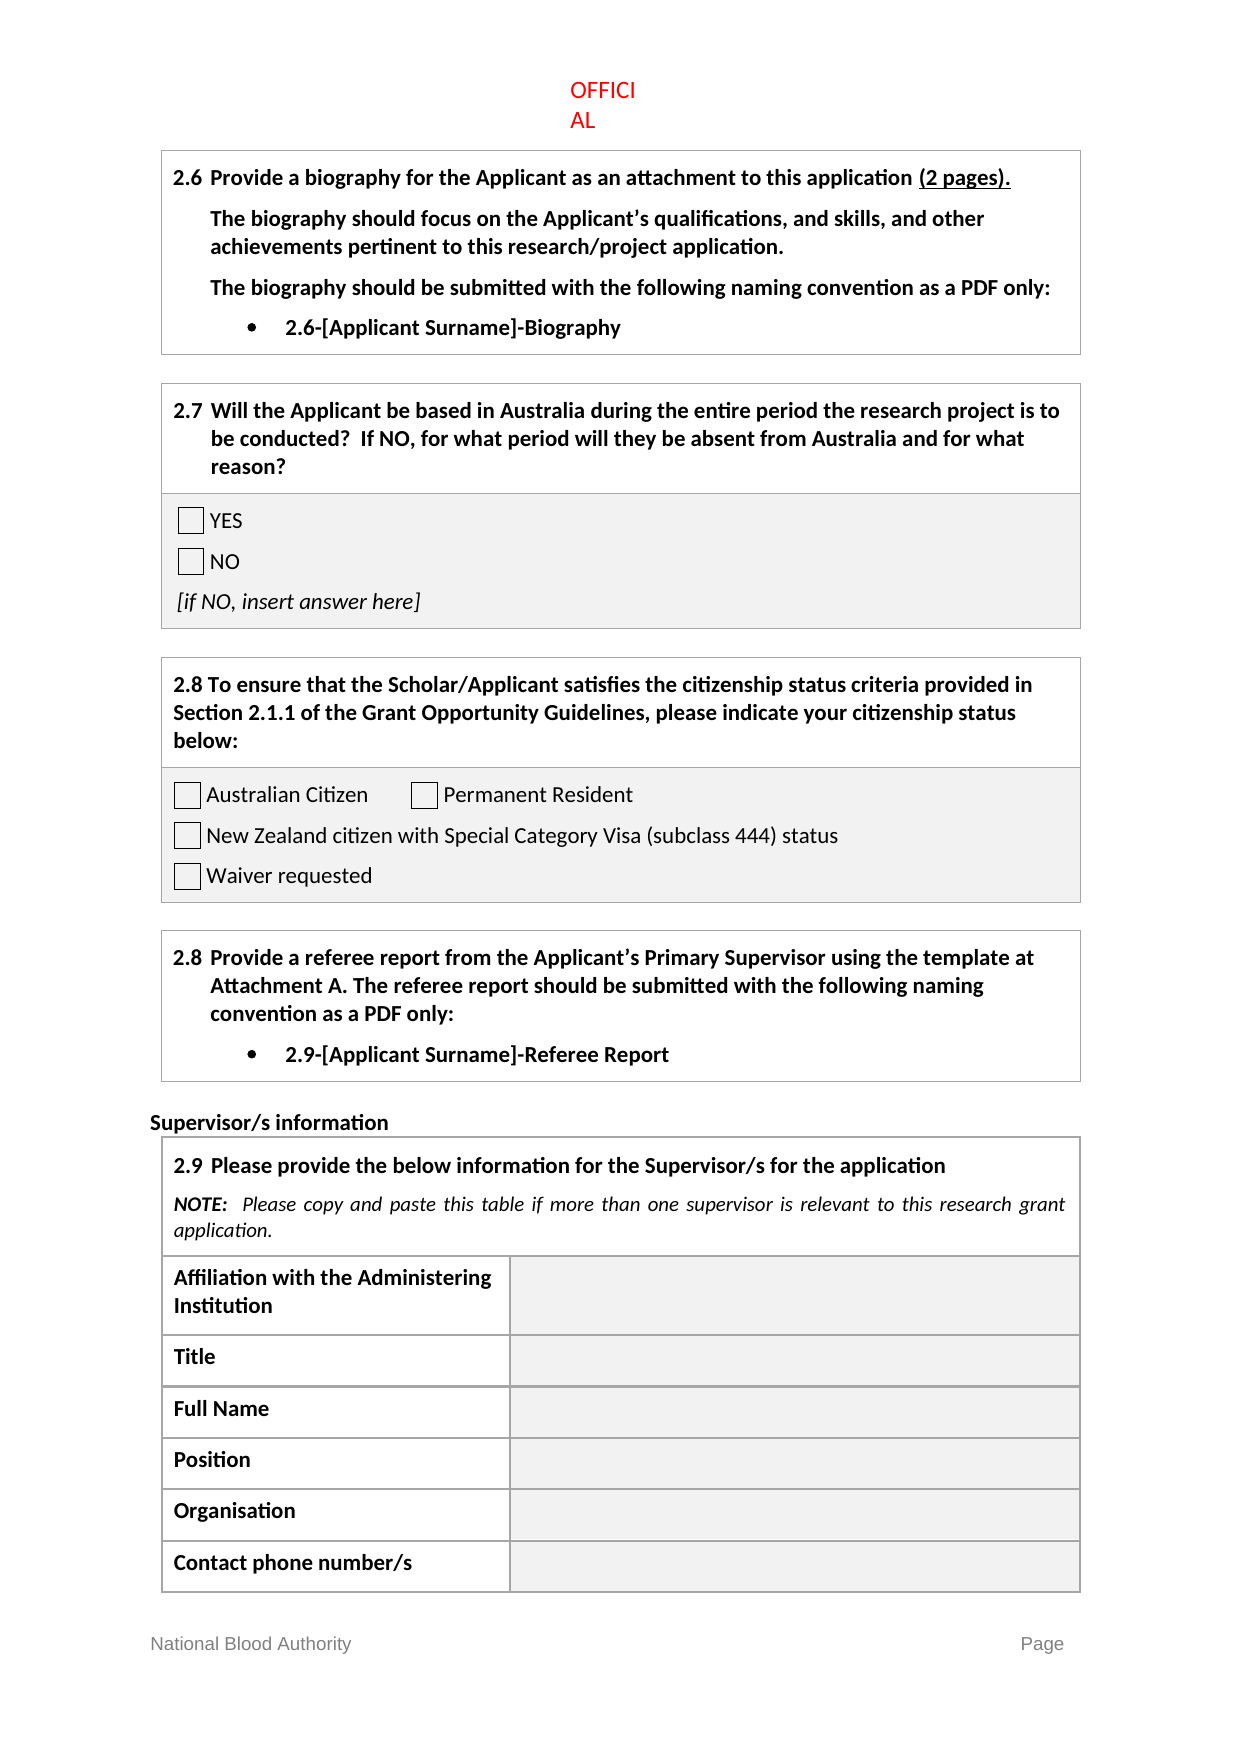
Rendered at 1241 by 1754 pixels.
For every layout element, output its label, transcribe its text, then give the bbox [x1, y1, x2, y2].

table_cell [511, 1388, 1079, 1437]
table_cell YES NO [if NO, insert answer here] [162, 494, 1080, 628]
table_cell [511, 1542, 1079, 1591]
table_cell Title [163, 1336, 509, 1385]
table_cell [511, 1336, 1079, 1385]
table_cell [511, 1490, 1079, 1539]
table_header Provide a biography for the Applicant as an attachment to this application (2 pages). The biography should focus on the Applicant’s qualifications, and skills, and other achievements pertinent to this research/project application. The biography should be submitted with the following naming convention as a PDF only: 2.6-[Applicant Surname]-Biography [162, 151, 1080, 354]
table_header Provide a referee report from the Applicant’s Primary Supervisor using the template at Attachment A. The referee report should be submitted with the following naming convention as a PDF only: 2.9-[Applicant Surname]-Referee Report [162, 931, 1080, 1081]
table_cell Full Name [163, 1388, 509, 1437]
subtitle Supervisor/s information [150, 1108, 1063, 1136]
table_cell [511, 1439, 1079, 1488]
table_cell Contact phone number/s [163, 1542, 509, 1591]
table_header 2.8 To ensure that the Scholar/Applicant satisfies the citizenship status criteria provided in Section 2.1.1 of the Grant Opportunity Guidelines, please indicate your citizenship status below: [162, 658, 1080, 767]
table_header Please provide the below information for the Supervisor/s for the application NOTE: Please copy and paste this table if more than one supervisor is relevant to this research grant application. [163, 1138, 1079, 1255]
table_cell Australian Citizen Permanent Resident New Zealand citizen with Special Category Visa (subclass 444) status Waiver requested [162, 768, 1080, 902]
table_header Will the Applicant be based in Australia during the entire period the research project is to be conducted? If NO, for what period will they be absent from Australia and for what reason? [162, 384, 1080, 493]
table_cell [511, 1257, 1079, 1334]
table_cell Position [163, 1439, 509, 1488]
table_cell Affiliation with the Administering Institution [163, 1257, 509, 1334]
table_cell Organisation [163, 1490, 509, 1539]
